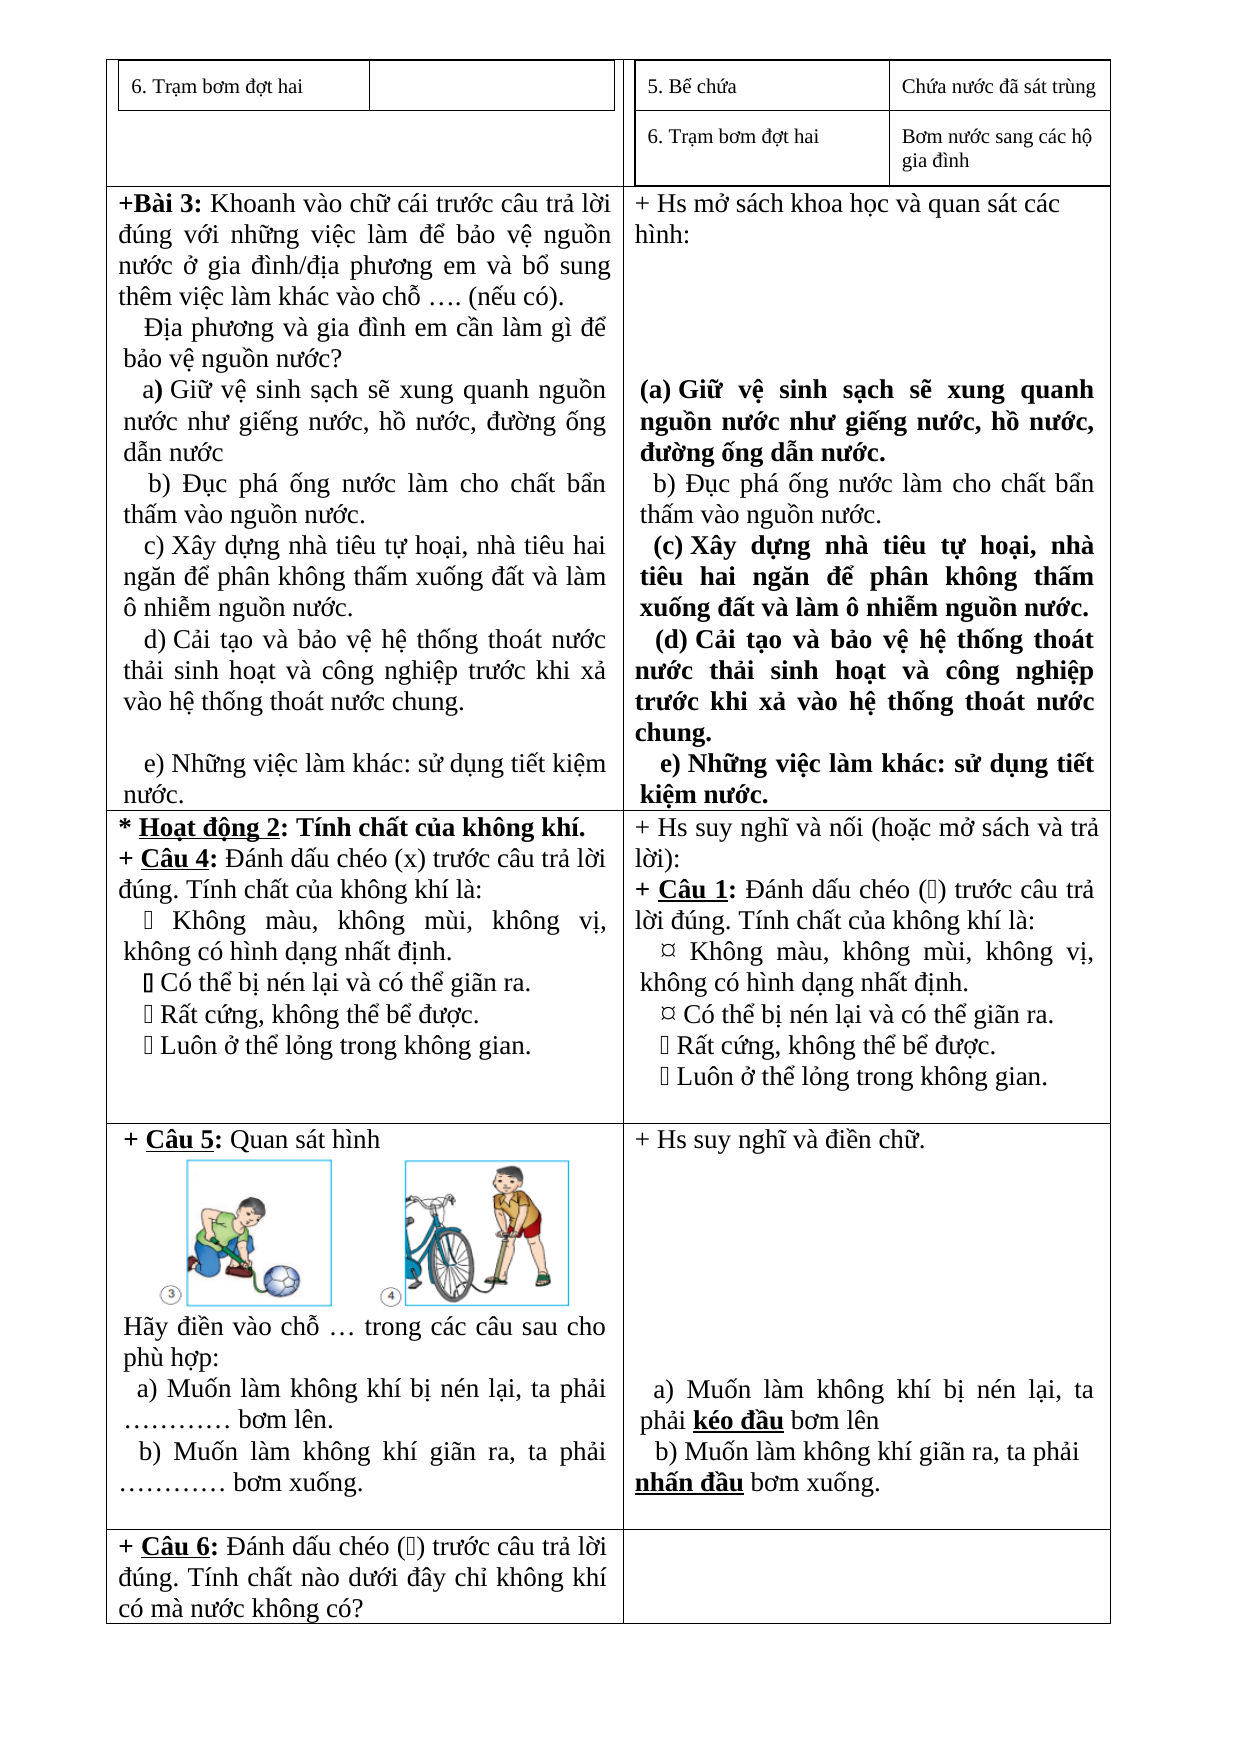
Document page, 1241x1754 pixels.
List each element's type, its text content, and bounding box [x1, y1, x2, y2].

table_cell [624, 1530, 1110, 1623]
table_cell + Hs suy nghĩ và nối (hoặc mở sách và trả lời): + Câu 1: Đánh dấu chéo () trước câu trả lời đúng. Tính chất của không khí là: Không màu, không mùi, không vị, không có hình dạng nhất định. Có thể bị nén lại và có thể giãn ra. Rất cứng, không thể bể được. Luôn ở thể lỏng trong không gian. [624, 811, 1110, 1123]
table_cell [624, 60, 634, 186]
table_cell + Câu 5: Quan sát hình Hãy điền vào chỗ … trong các câu sau cho phù hợp: a) Muốn làm không khí bị nén lại, ta phải ………… bơm lên. b) Muốn làm không khí giãn ra, ta phải ………… bơm xuống. [107, 1124, 623, 1528]
table_cell * Hoạt động 2: Tính chất của không khí. + Câu 4: Đánh dấu chéo (x) trước câu trả lời đúng. Tính chất của không khí là: Không màu, không mùi, không vị, không có hình dạng nhất định. Có thể bị nén lại và có thể giãn ra. Rất cứng, không thể bể được. Luôn ở thể lỏng trong không gian. [107, 811, 623, 1123]
table_cell + Hs suy nghĩ và điền chữ. a) Muốn làm không khí bị nén lại, ta phải kéo đầu bơm lên b) Muốn làm không khí giãn ra, ta phải nhấn đầu bơm xuống. [624, 1124, 1110, 1528]
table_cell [107, 1530, 623, 1623]
table_cell +Bài 3: Khoanh vào chữ cái trước câu trả lời đúng với những việc làm để bảo vệ nguồn nước ở gia đình/địa phương em và bổ sung thêm việc làm khác vào chỗ …. (nếu có). Địa phương và gia đình em cần làm gì để bảo vệ nguồn nước? a) Giữ vệ sinh sạch sẽ xung quanh nguồn nước như giếng nước, hồ nước, đường ống dẫn nước b) Đục phá ống nước làm cho chất bẩn thấm vào nguồn nước. c) Xây dựng nhà tiêu tự hoại, nhà tiêu hai ngăn để phân không thấm xuống đất và làm ô nhiễm nguồn nước. d) Cải tạo và bảo vệ hệ thống thoát nước thải sinh hoạt và công nghiệp trước khi xả vào hệ thống thoát nước chung. e) Những việc làm khác: sử dụng tiết kiệm nước. [107, 187, 623, 809]
table_cell [890, 61, 1110, 110]
picture [155, 1154, 575, 1310]
table_cell [636, 111, 889, 185]
table_cell [890, 111, 1110, 185]
table_cell +Câu 2: Viết tác dụng của quy trình sản xuất của nước sạch của nhà máy vào bảng sau: [107, 60, 623, 186]
table_cell + Hs mở sách khoa học và quan sát các hình: (a) Giữ vệ sinh sạch sẽ xung quanh nguồn nước như giếng nước, hồ nước, đường ống dẫn nước. b) Đục phá ống nước làm cho chất bẩn thấm vào nguồn nước. (c) Xây dựng nhà tiêu tự hoại, nhà tiêu hai ngăn để phân không thấm xuống đất và làm ô nhiễm nguồn nước. (d) Cải tạo và bảo vệ hệ thống thoát nước thải sinh hoạt và công nghiệp trước khi xả vào hệ thống thoát nước chung. e) Những việc làm khác: sử dụng tiết kiệm nước. [624, 187, 1110, 809]
table_cell [636, 61, 889, 110]
